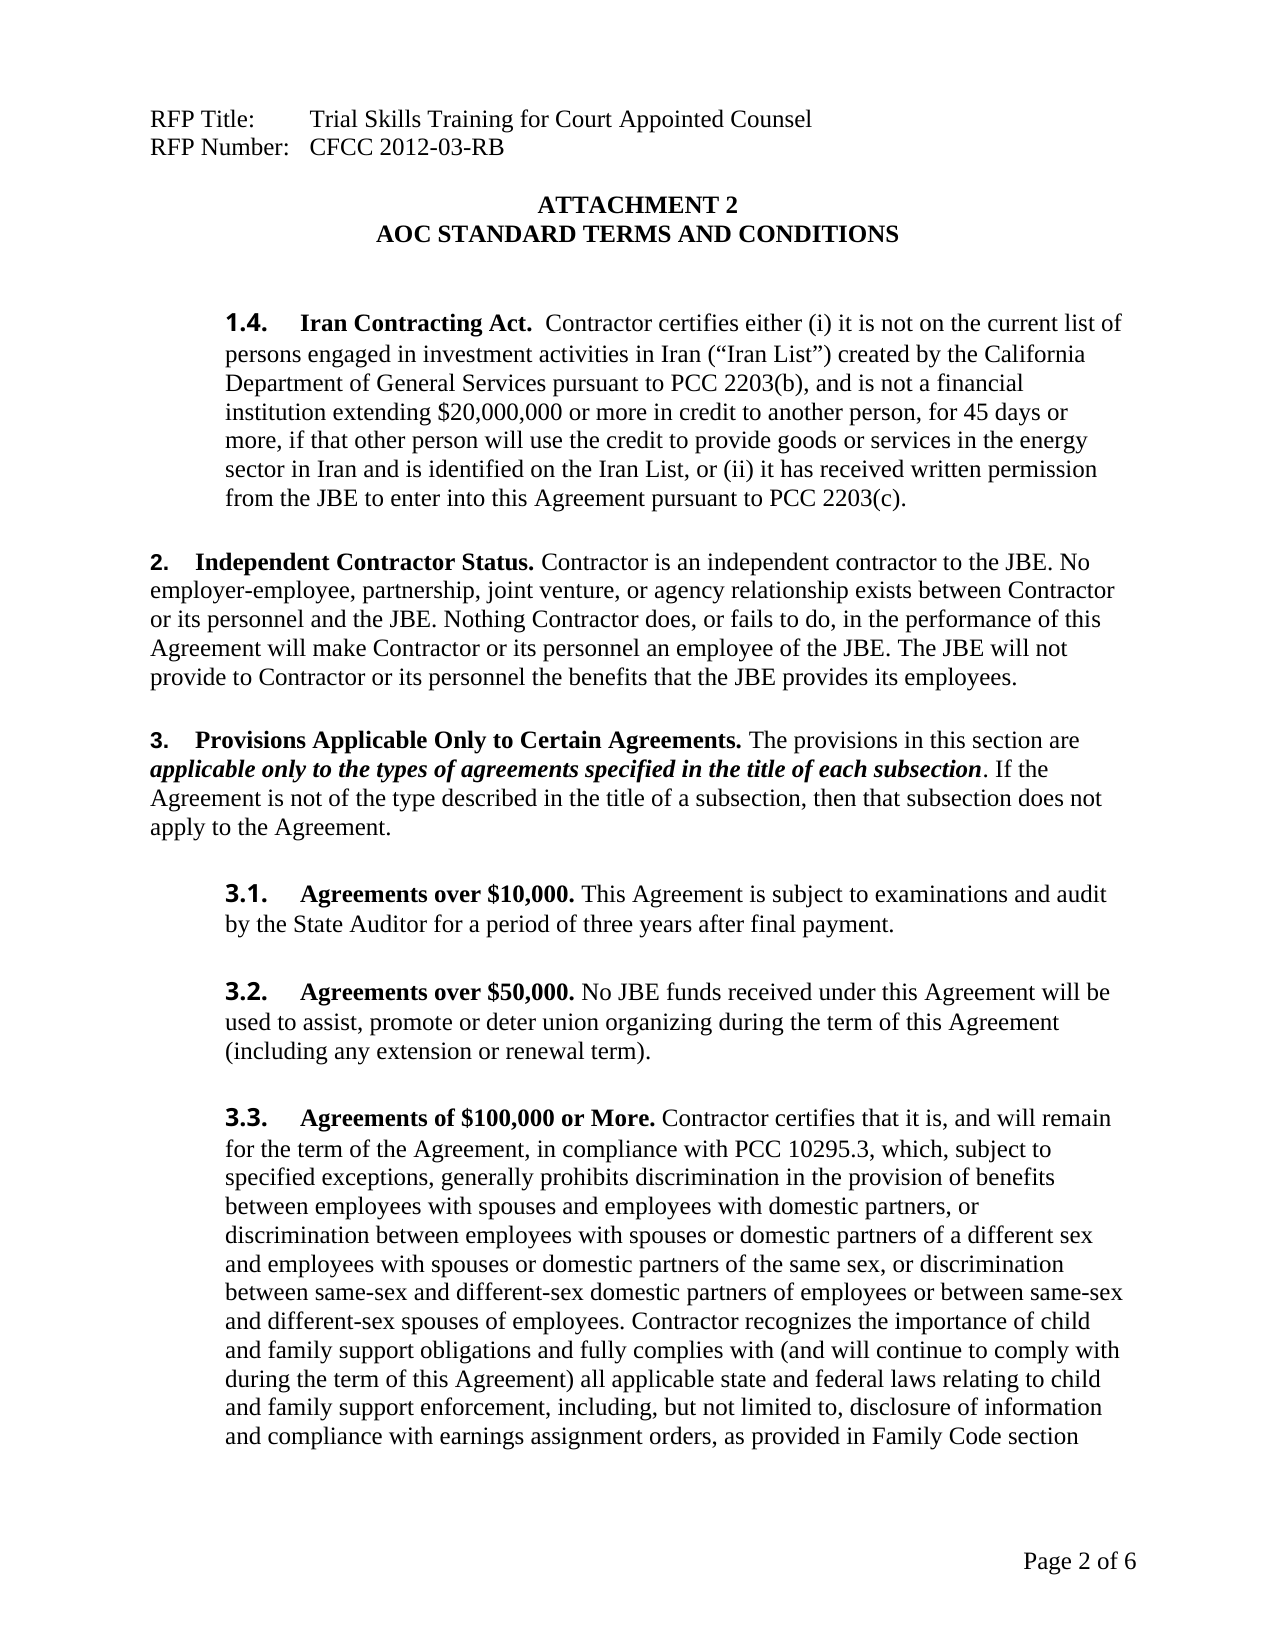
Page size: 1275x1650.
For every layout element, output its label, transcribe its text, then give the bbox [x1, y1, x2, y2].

list Agreements over $50,000. No JBE funds received under this Agreement will be used to assist, promote or deter union organizing during the term of this Agreement (including any extension or renewal term). [225, 973, 1125, 1065]
list Independent Contractor Status. Contractor is an independent contractor to the JBE. No employer-employee, partnership, joint venture, or agency relationship exists between Contractor or its personnel and the JBE. Nothing Contractor does, or fails to do, in the performance of this Agreement will make Contractor or its personnel an employee of the JBE. The JBE will not provide to Contractor or its personnel the benefits that the JBE provides its employees. [150, 547, 1125, 690]
list Agreements over $10,000. This Agreement is subject to examinations and audit by the State Auditor for a period of three years after final payment. [225, 875, 1125, 938]
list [225, 1100, 1125, 1450]
list Provisions Applicable Only to Certain Agreements. The provisions in this section are applicable only to the types of agreements specified in the title of each subsection. If the Agreement is not of the type described in the title of a subsection, then that subsection does not apply to the Agreement. [150, 725, 1125, 840]
list Iran Contracting Act. Contractor certifies either (i) it is not on the current list of persons engaged in investment activities in Iran (“Iran List”) created by the California Department of General Services pursuant to PCC 2203(b), and is not a financial institution extending $20,000,000 or more in credit to another person, for 45 days or more, if that other person will use the credit to provide goods or services in the energy sector in Iran and is identified on the Iran List, or (ii) it has received written permission from the JBE to enter into this Agreement pursuant to PCC 2203(c). [225, 305, 1125, 512]
